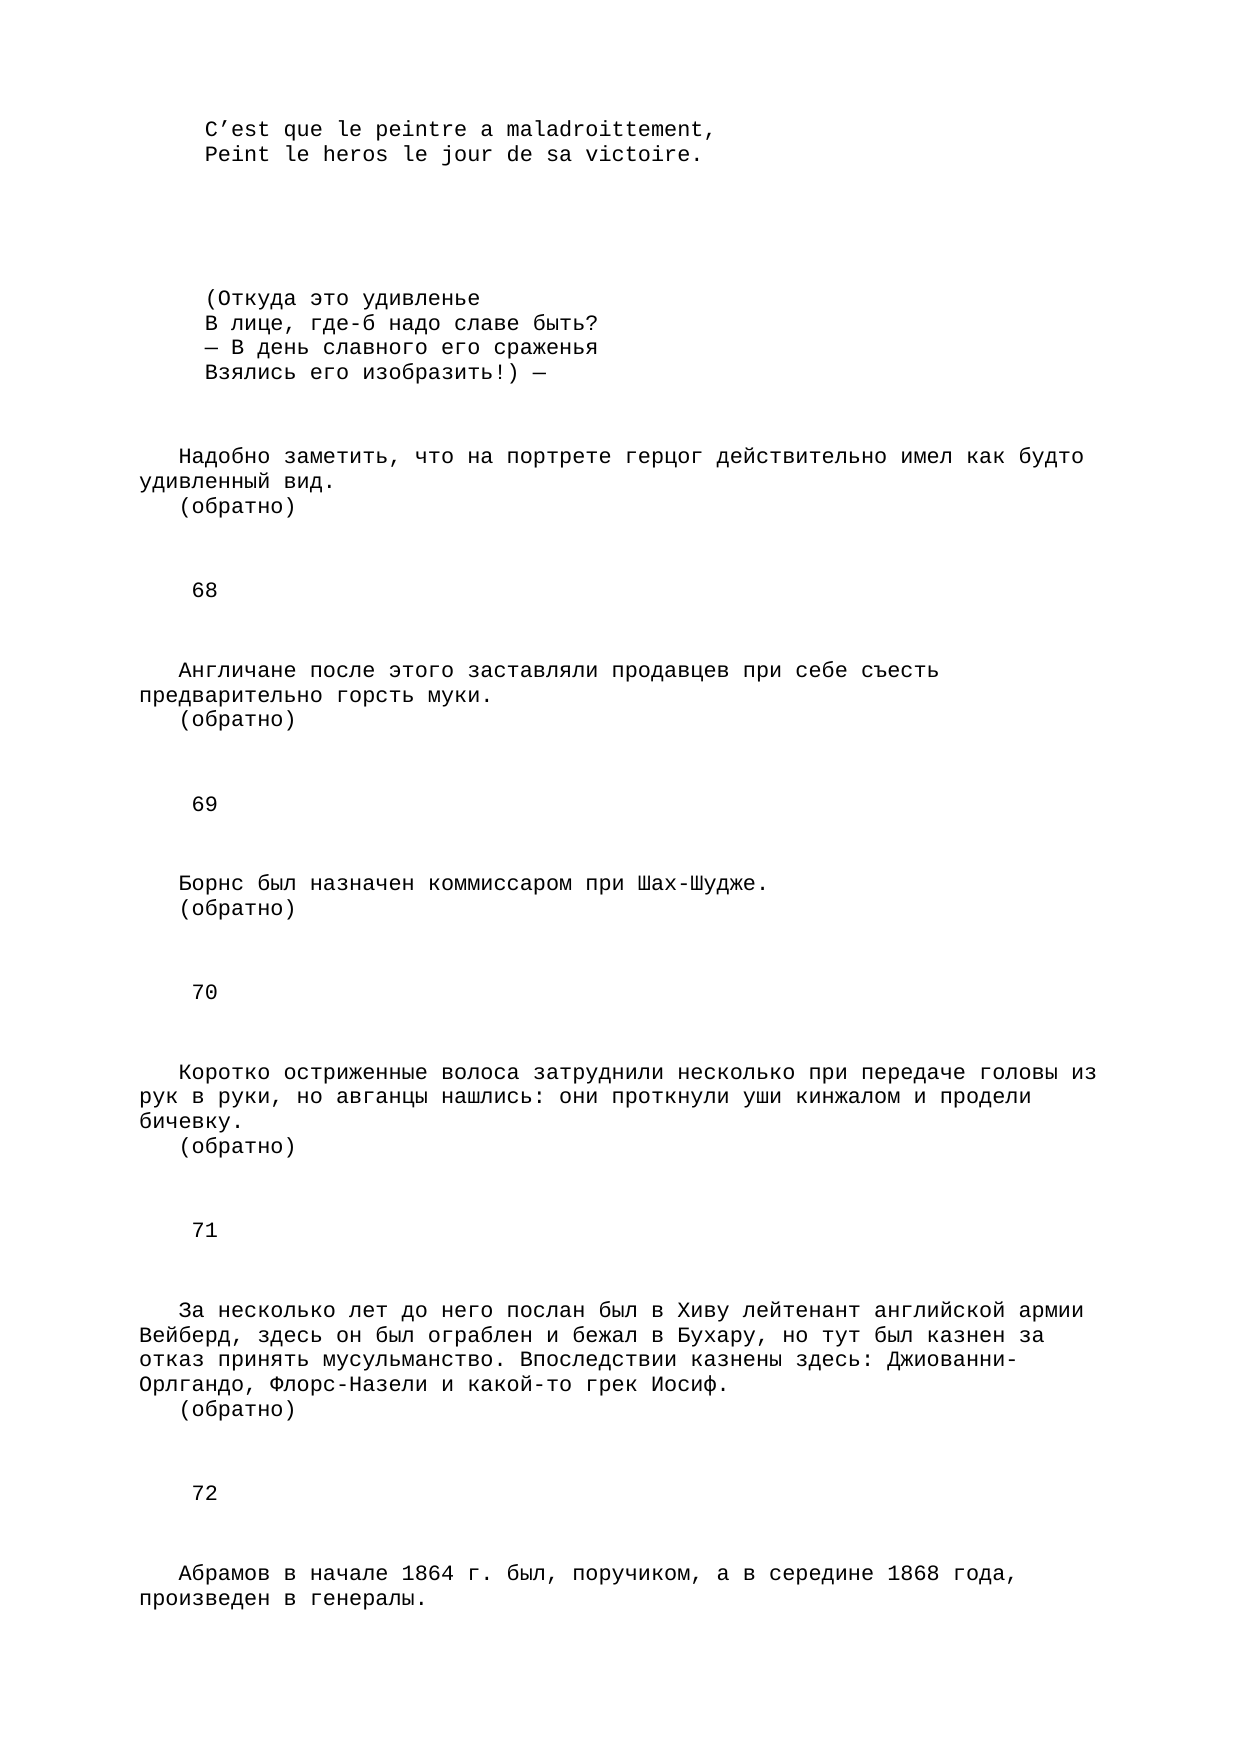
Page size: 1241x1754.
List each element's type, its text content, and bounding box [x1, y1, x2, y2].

text Англичане после этого заставляли продавцев при себе съесть предварительно горсть муки. [139, 659, 1101, 708]
text — В день славного его сраженья [139, 336, 1101, 361]
text 70 [139, 981, 1101, 1006]
text За несколько лет до него послан был в Хиву лейтенант английской армии Вейберд, здесь он был ограблен и бежал в Бухару, но тут был казнен за отказ принять мусульманство. Впоследствии казнены здесь: Джиованни-Орлгандо, Флорс-Назели и какой-то грек Иосиф. [139, 1299, 1101, 1398]
text (обратно) [139, 1398, 1101, 1423]
text 72 [139, 1482, 1101, 1507]
text (обратно) [139, 1135, 1101, 1160]
text Peint le heros le jour de sa victoire. [139, 143, 1101, 168]
text (обратно) [139, 897, 1101, 922]
text 71 [139, 1219, 1101, 1244]
text В лице, где-б надо славе быть? [139, 312, 1101, 336]
text (Откуда это удивленье [139, 287, 1101, 312]
text Надобно заметить, что на портрете герцог действительно имел как будто удивленный вид. [139, 446, 1101, 495]
text 68 [139, 579, 1101, 604]
text (обратно) [139, 495, 1101, 520]
text Абрамов в начале 1864 г. был, поручиком, а в середине 1868 года, произведен в генералы. [139, 1562, 1101, 1611]
text (обратно) [139, 708, 1101, 733]
text Коротко остриженные волоса затруднили несколько при передаче головы из рук в руки, но авганцы нашлись: они проткнули уши кинжалом и продели бичевку. [139, 1061, 1101, 1135]
text C’est que le peintre a maladroittement, [139, 118, 1101, 143]
text Борнс был назначен коммиссаром при Шах-Шудже. [139, 872, 1101, 897]
text Взялись его изобразить!) — [139, 361, 1101, 386]
text 69 [139, 793, 1101, 818]
